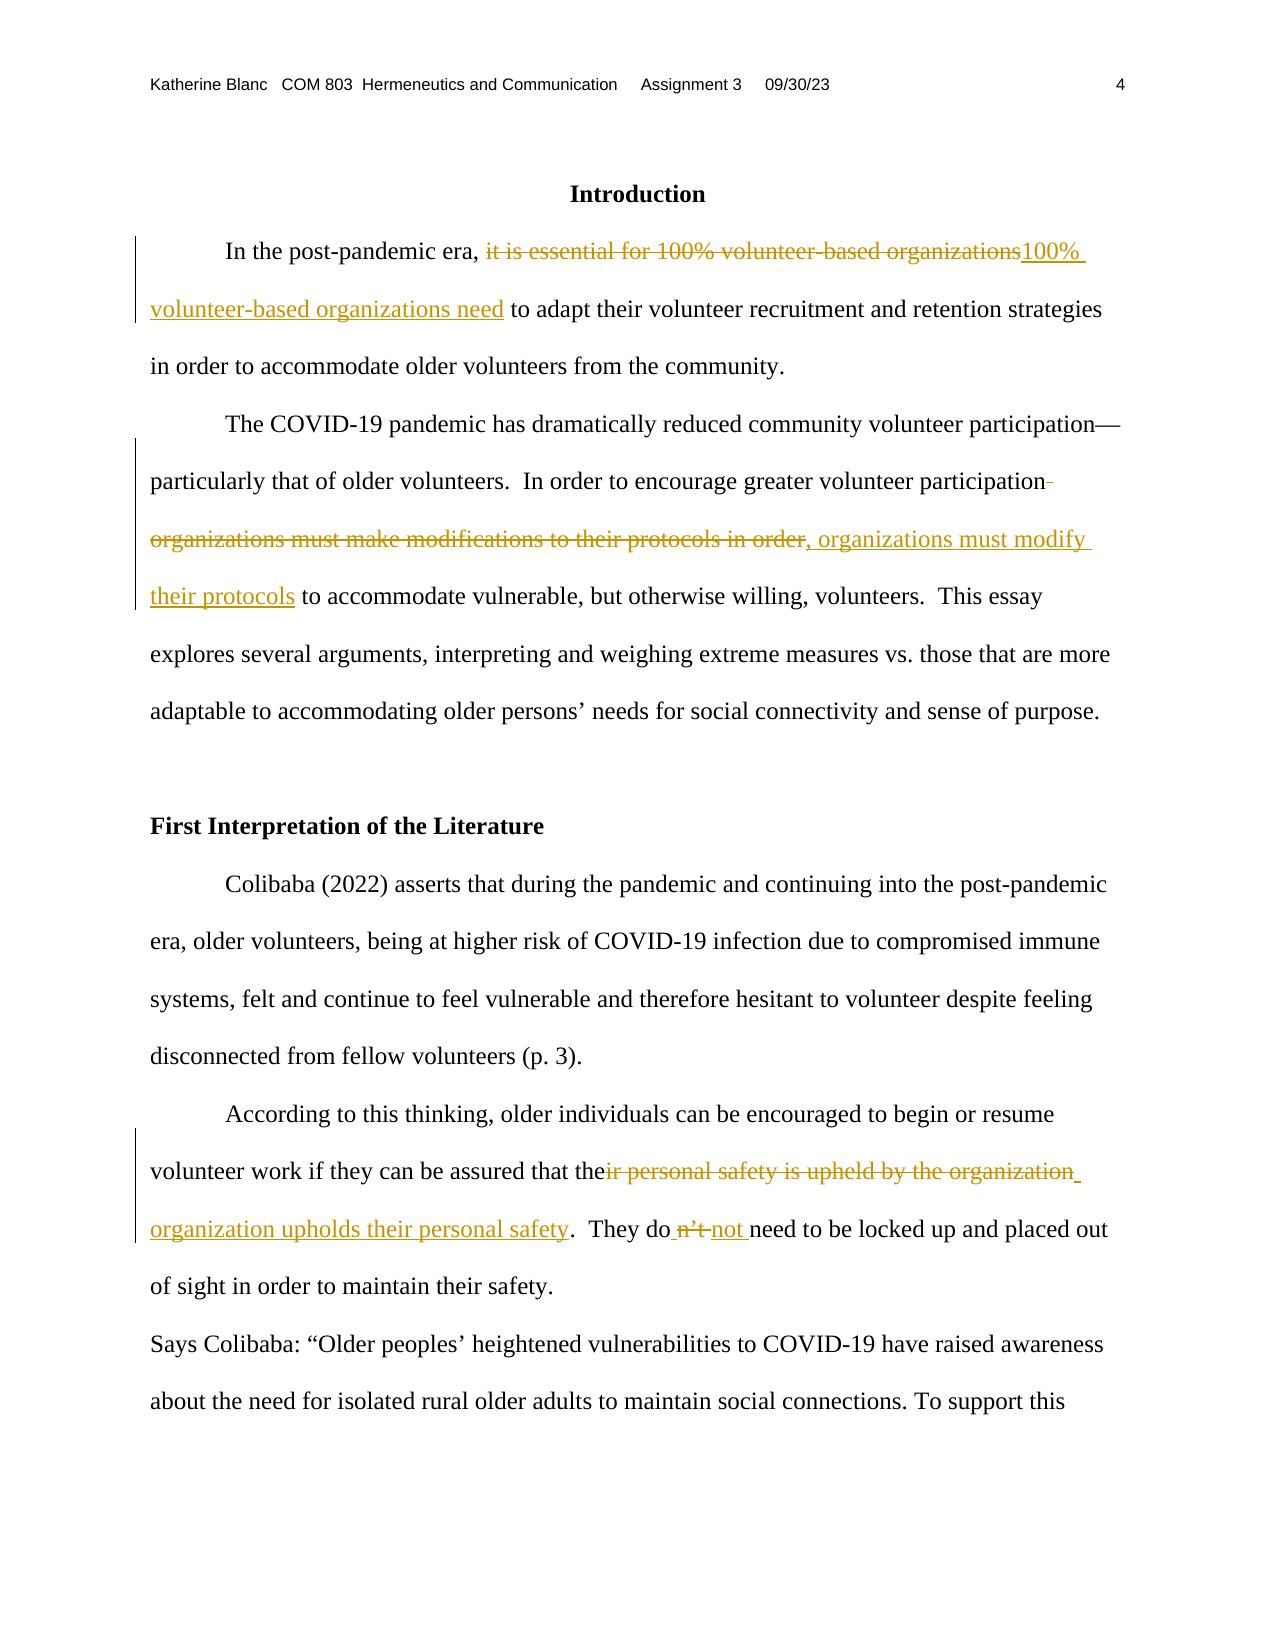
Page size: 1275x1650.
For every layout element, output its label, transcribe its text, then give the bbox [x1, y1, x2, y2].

text Colibaba (2022) asserts that during the pandemic and continuing into the post-pandemic era, older volunteers, being at higher risk of COVID-19 infection due to compromised immune systems, felt and continue to feel vulnerable and therefore hesitant to volunteer despite feeling disconnected from fellow volunteers (p. 3). [150, 869, 1125, 1070]
text In the post-pandemic era, to adapt their volunteer recruitment and retention strategies in order to accommodate older volunteers from the community. [150, 236, 1125, 380]
text The COVID-19 pandemic has dramatically reduced community volunteer participation––particularly that of older volunteers. In order to encourage greater volunteer participation to accommodate vulnerable, but otherwise willing, volunteers. This essay explores several arguments, interpreting and weighing extreme measures vs. those that are more adaptable to accommodating older persons’ needs for social connectivity and sense of purpose. [150, 409, 1125, 725]
text Introduction [150, 179, 1125, 207]
text According to this thinking, older individuals can be encouraged to begin or resume volunteer work if they can be assured that the. They doneed to be locked up and placed out of sight in order to maintain their safety. [150, 1099, 1125, 1300]
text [150, 1329, 1125, 1415]
text First Interpretation of the Literature [150, 811, 1125, 840]
